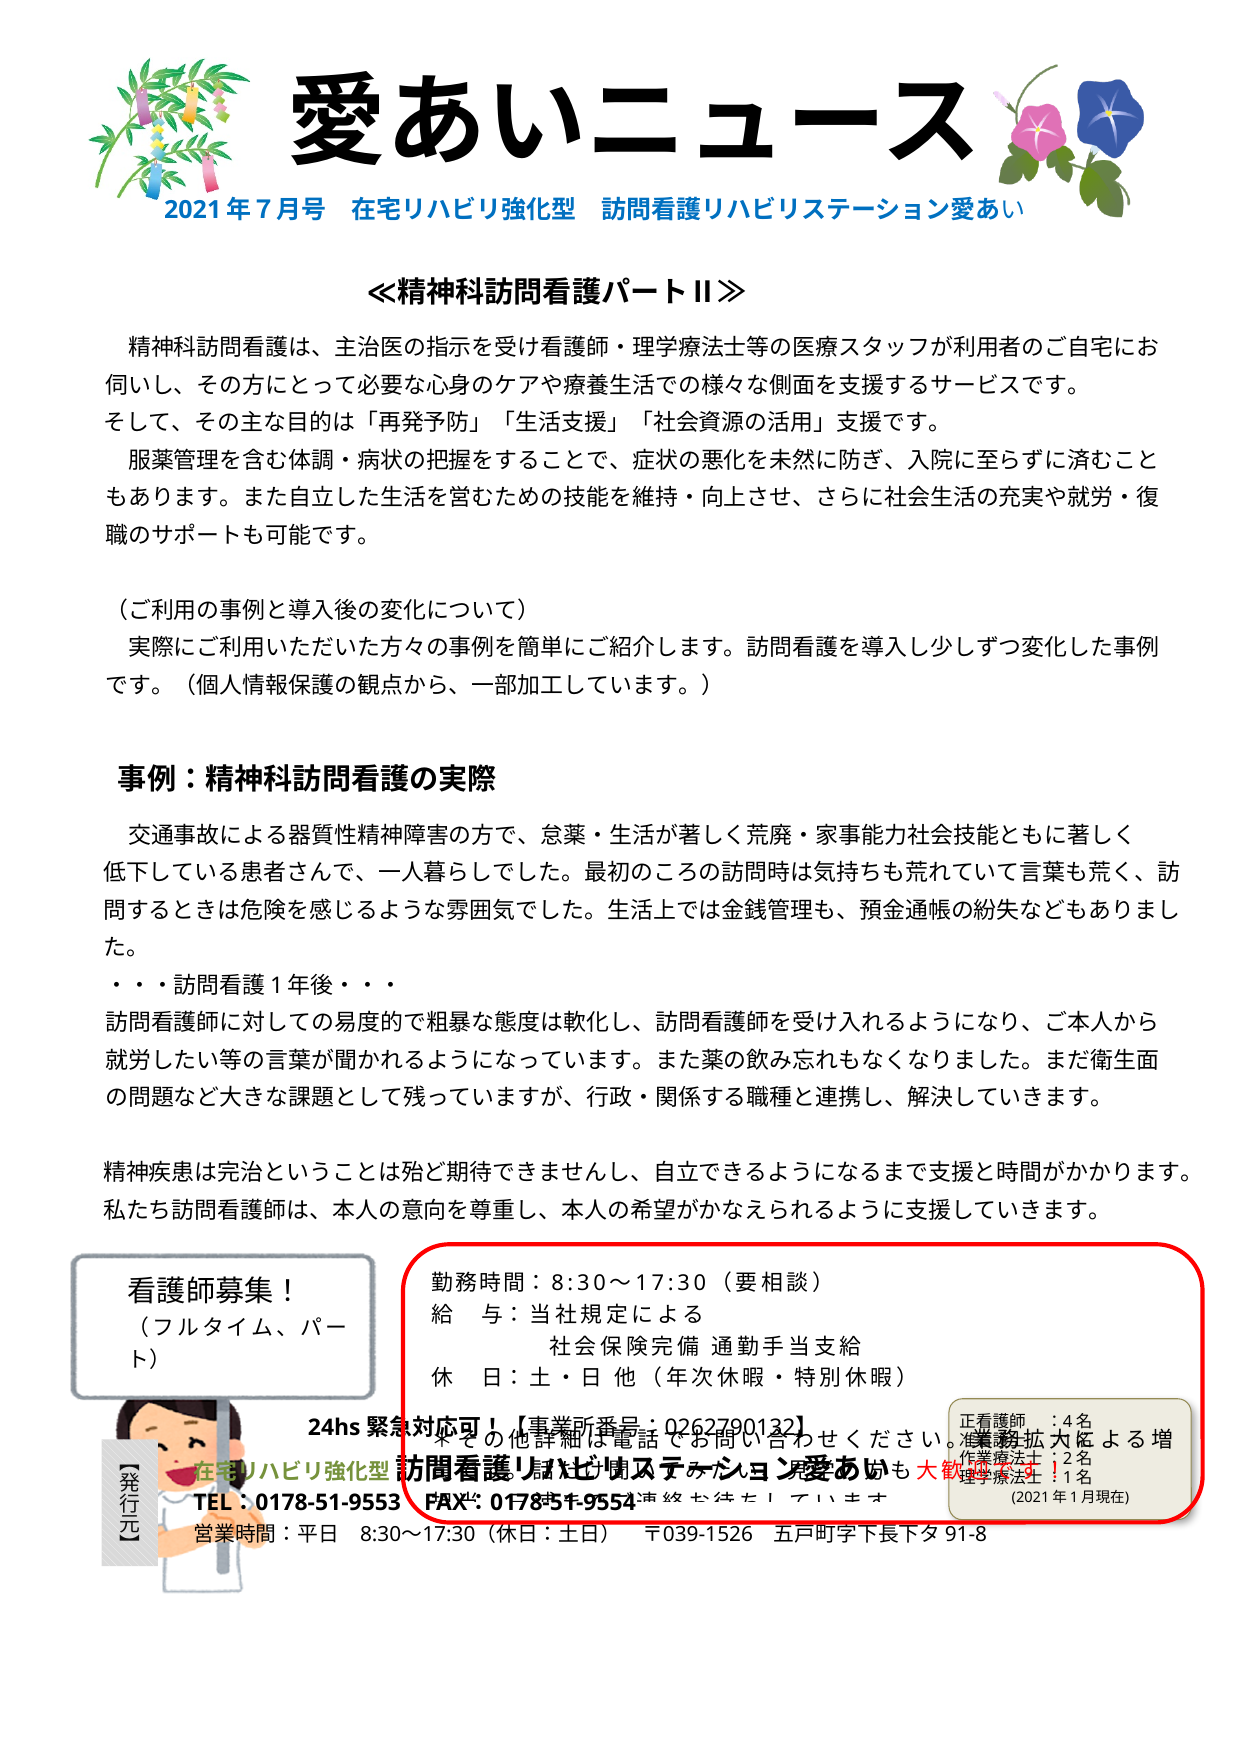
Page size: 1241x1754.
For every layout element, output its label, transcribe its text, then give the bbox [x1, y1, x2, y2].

text 訪問看護師に対しての易度的で粗暴な態度は軟化し、訪問看護師を受け入れるようになり、ご本人から就労したい等の言葉が聞かれるようになっています。また薬の飲み忘れもなくなりました。まだ衛生面の問題など大きな課題として残っていますが、行政・関係する職種と連携し、解決していきます。 [59, 1002, 1181, 1114]
picture [59, 1246, 388, 1601]
picture [987, 47, 1150, 234]
text そして、その主な目的は「再発予防」「生活支援」「社会資源の活用」支援です。 [103, 402, 1181, 439]
text 事例：精神科訪問看護の実際 [59, 739, 1181, 814]
text ≪精神科訪問看護パートⅡ≫ [103, 252, 1181, 327]
text ・・・訪問看護1年後・・・ [59, 964, 1181, 1002]
text 交通事故による器質性精神障害の方で、怠薬・生活が著しく荒廃・家事能力社会技能ともに著しく [59, 814, 1181, 852]
text 実際にご利用いただいた方々の事例を簡単にご紹介します。訪問看護を導入し少しずつ変化した事例です。（個人情報保護の観点から、一部加工しています。） [59, 627, 1181, 702]
text 精神疾患は完治ということは殆ど期待できませんし、自立できるようになるまで支援と時間がかかります。私たち訪問看護師は、本人の意向を尊重し、本人の希望がかなえられるように支援していきます。 [103, 1152, 1181, 1227]
picture [87, 57, 251, 200]
text （ご利用の事例と導入後の変化について） [59, 589, 1181, 627]
text 精神科訪問看護は、主治医の指示を受け看護師・理学療法士等の医療スタッフが利用者のご自宅にお伺いし、その方にとって必要な心身のケアや療養生活での様々な側面を支援するサービスです。 [59, 327, 1181, 402]
text 服薬管理を含む体調・病状の把握をすることで、症状の悪化を未然に防ぎ、入院に至らずに済むこともあります。また自立した生活を営むための技能を維持・向上させ、さらに社会生活の充実や就労・復職のサポートも可能です。 [59, 439, 1181, 552]
picture [379, 1425, 388, 1431]
text 低下している患者さんで、一人暮らしでした。最初のころの訪問時は気持ちも荒れていて言葉も荒く、訪問するときは危険を感じるような雰囲気でした。生活上では金銭管理も、預金通帳の紛失などもありました。 [103, 852, 1181, 964]
